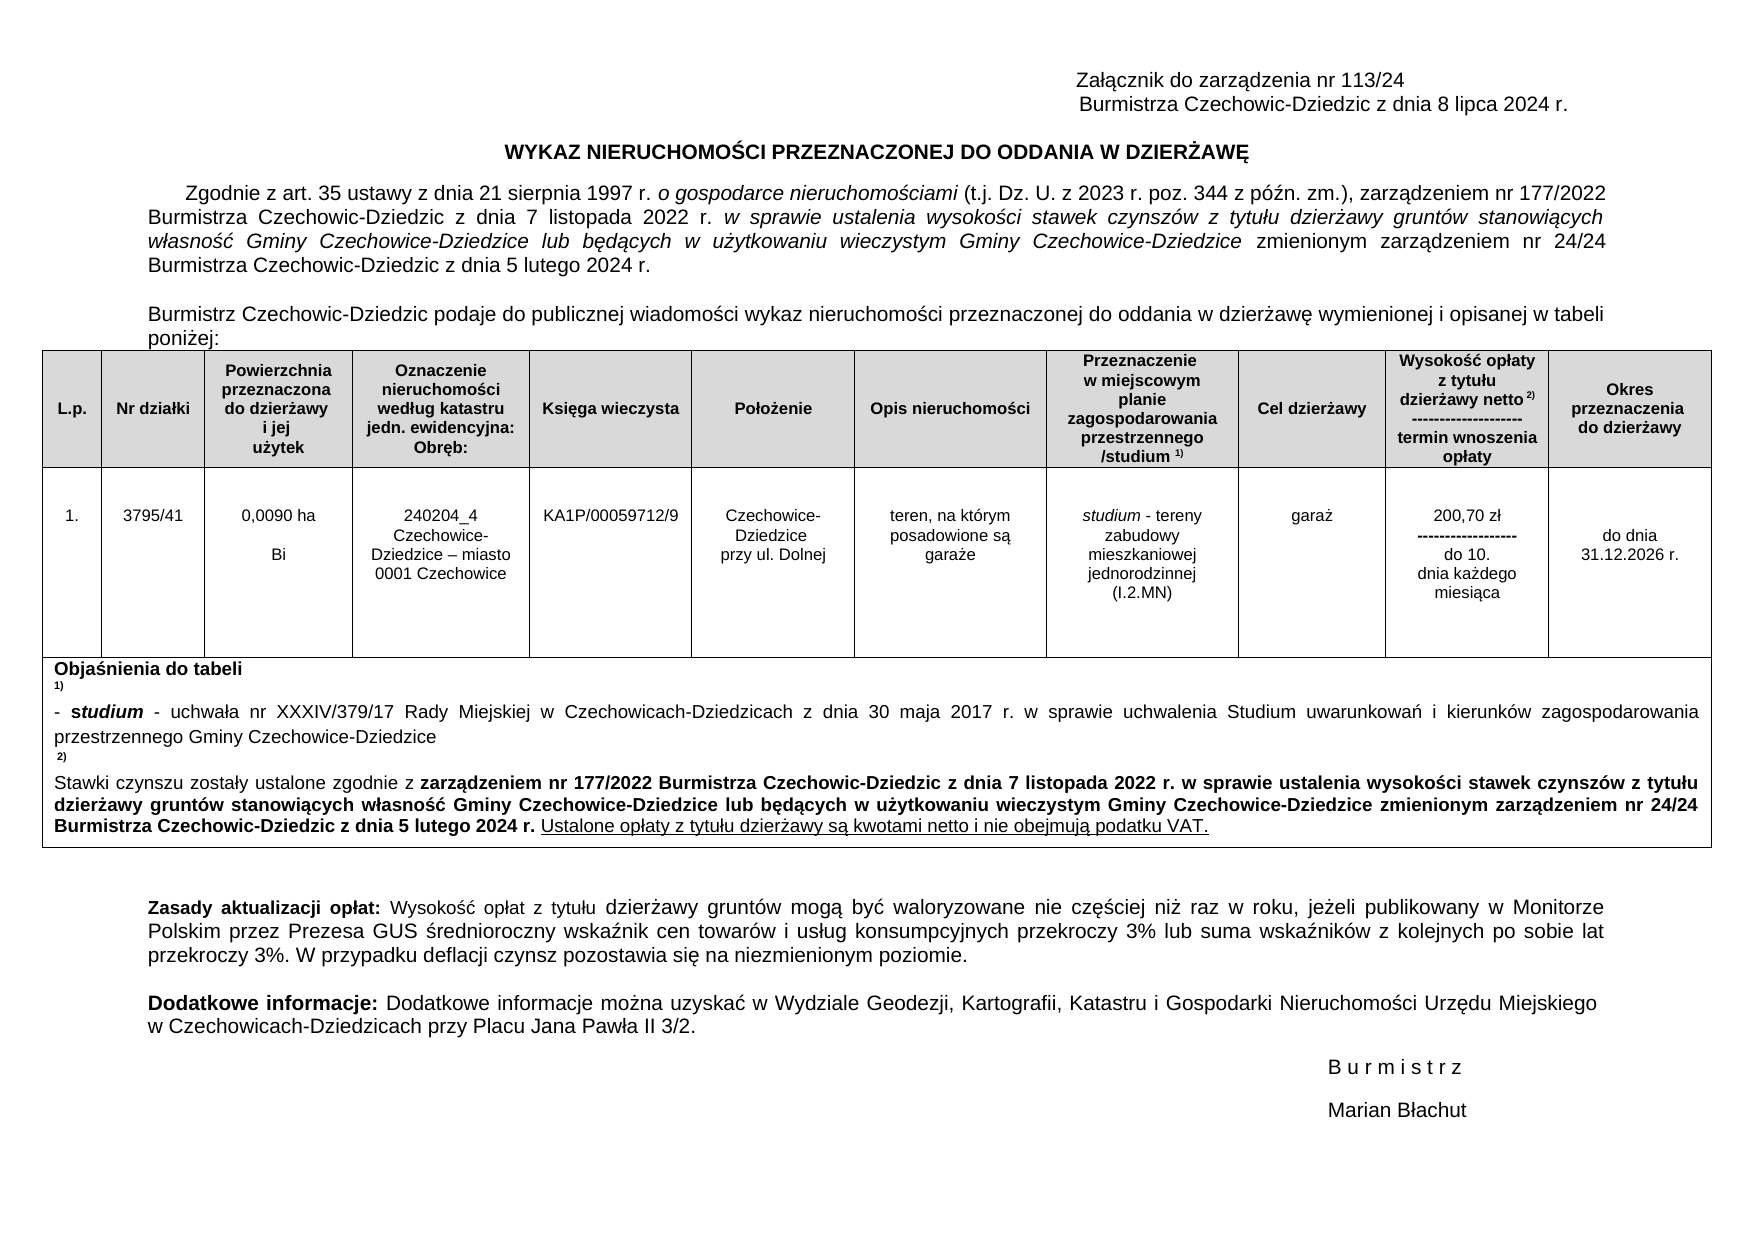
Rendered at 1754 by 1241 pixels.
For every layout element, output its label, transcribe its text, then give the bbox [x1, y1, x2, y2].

table_header Okres przeznaczenia do dzierżawy [1549, 351, 1711, 467]
table_header Przeznaczenie w miejscowym planie zagospodarowania przestrzennego /studium 1) [1047, 351, 1238, 467]
table_header Oznaczenie nieruchomości według katastru jedn. ewidencyjna: Obręb: [353, 351, 529, 467]
text Burmistrza Czechowic-Dziedzic z dnia 8 lipca 2024 r. [1033, 92, 1606, 116]
text Dodatkowe informacje: Dodatkowe informacje można uzyskać w Wydziale Geodezji, Kartografii, Katastru i Gospodarki Nieruchomości Urzędu Miejskiego w Czechowicach-Dziedzicach przy Placu Jana Pawła II 3/2. [148, 990, 1606, 1038]
text Zasady aktualizacji opłat: Wysokość opłat z tytułu dzierżawy gruntów mogą być waloryzowane nie częściej niż raz w roku, jeżeli publikowany w Monitorze Polskim przez Prezesa GUS średnioroczny wskaźnik cen towarów i usług konsumpcyjnych przekroczy 3% lub suma wskaźników z kolejnych po sobie lat przekroczy 3%. W przypadku deflacji czynsz pozostawia się na niezmienionym poziomie. [148, 894, 1606, 966]
table_cell 3795/41 [102, 468, 204, 657]
table_header Księga wieczysta [530, 351, 691, 467]
text Zgodnie z art. 35 ustawy z dnia 21 sierpnia 1997 r. o gospodarce nieruchomościami (t.j. Dz. U. z 2023 r. poz. 344 z późn. zm.), zarządzeniem nr 177/2022 Burmistrza Czechowic-Dziedzic z dnia 7 listopada 2022 r. w sprawie ustalenia wysokości stawek czynszów z tytułu dzierżawy gruntów stanowiących własność Gminy Czechowice-Dziedzice lub będących w użytkowaniu wieczystym Gminy Czechowice-Dziedzice zmienionym zarządzeniem nr 24/24 Burmistrza Czechowic-Dziedzic z dnia 5 lutego 2024 r. [148, 181, 1606, 277]
table_cell teren, na którym posadowione są garaże [855, 468, 1046, 657]
text Marian Błachut [693, 1097, 1606, 1121]
table_cell Objaśnienia do tabeli 1) - studium - uchwała nr XXXIV/379/17 Rady Miejskiej w Czechowicach-Dziedzicach z dnia 30 maja 2017 r. w sprawie uchwalenia Studium uwarunkowań i kierunków zagospodarowania przestrzennego Gminy Czechowice-Dziedzice 2) Stawki czynszu zostały ustalone zgodnie z zarządzeniem nr 177/2022 Burmistrza Czechowic-Dziedzic z dnia 7 listopada 2022 r. w sprawie ustalenia wysokości stawek czynszów z tytułu dzierżawy gruntów stanowiących własność Gminy Czechowice-Dziedzice lub będących w użytkowaniu wieczystym Gminy Czechowice-Dziedzice zmienionym zarządzeniem nr 24/24 Burmistrza Czechowic-Dziedzic z dnia 5 lutego 2024 r. Ustalone opłaty z tytułu dzierżawy są kwotami netto i nie obejmują podatku VAT. [43, 658, 1711, 847]
text B u r m i s t r z [693, 1055, 1606, 1079]
table_cell studium - tereny zabudowy mieszkaniowej jednorodzinnej (I.2.MN) [1047, 468, 1238, 657]
table_header Cel dzierżawy [1239, 351, 1385, 467]
table_header Powierzchnia przeznaczona do dzierżawy i jej użytek [205, 351, 352, 467]
table_cell garaż [1239, 468, 1385, 657]
table_header Opis nieruchomości [855, 351, 1046, 467]
table_header Wysokość opłaty z tytułu dzierżawy netto 2) -------------------- termin wnoszenia opłaty [1386, 351, 1548, 467]
table_cell 240204_4 Czechowice-Dziedzice – miasto 0001 Czechowice [353, 468, 529, 657]
table_cell KA1P/00059712/9 [530, 468, 691, 657]
table_header L.p. [43, 351, 101, 467]
table_cell Czechowice-Dziedzice przy ul. Dolnej [692, 468, 854, 657]
table_cell 0,0090 ha Bi [205, 468, 352, 657]
text WYKAZ NIERUCHOMOŚCI PRZEZNACZONEJ DO ODDANIA W DZIERŻAWĘ [148, 140, 1606, 164]
table_header Nr działki [102, 351, 204, 467]
table_cell 200,70 zł ------------------ do 10. dnia każdego miesiąca [1386, 468, 1548, 657]
table_header Położenie [692, 351, 854, 467]
text Załącznik do zarządzenia nr 113/24 [148, 68, 1606, 92]
table_cell do dnia 31.12.2026 r. [1549, 468, 1711, 657]
text Burmistrz Czechowic-Dziedzic podaje do publicznej wiadomości wykaz nieruchomości przeznaczonej do oddania w dzierżawę wymienionej i opisanej w tabeli poniżej: [148, 302, 1606, 349]
table_cell 1. [43, 468, 101, 657]
